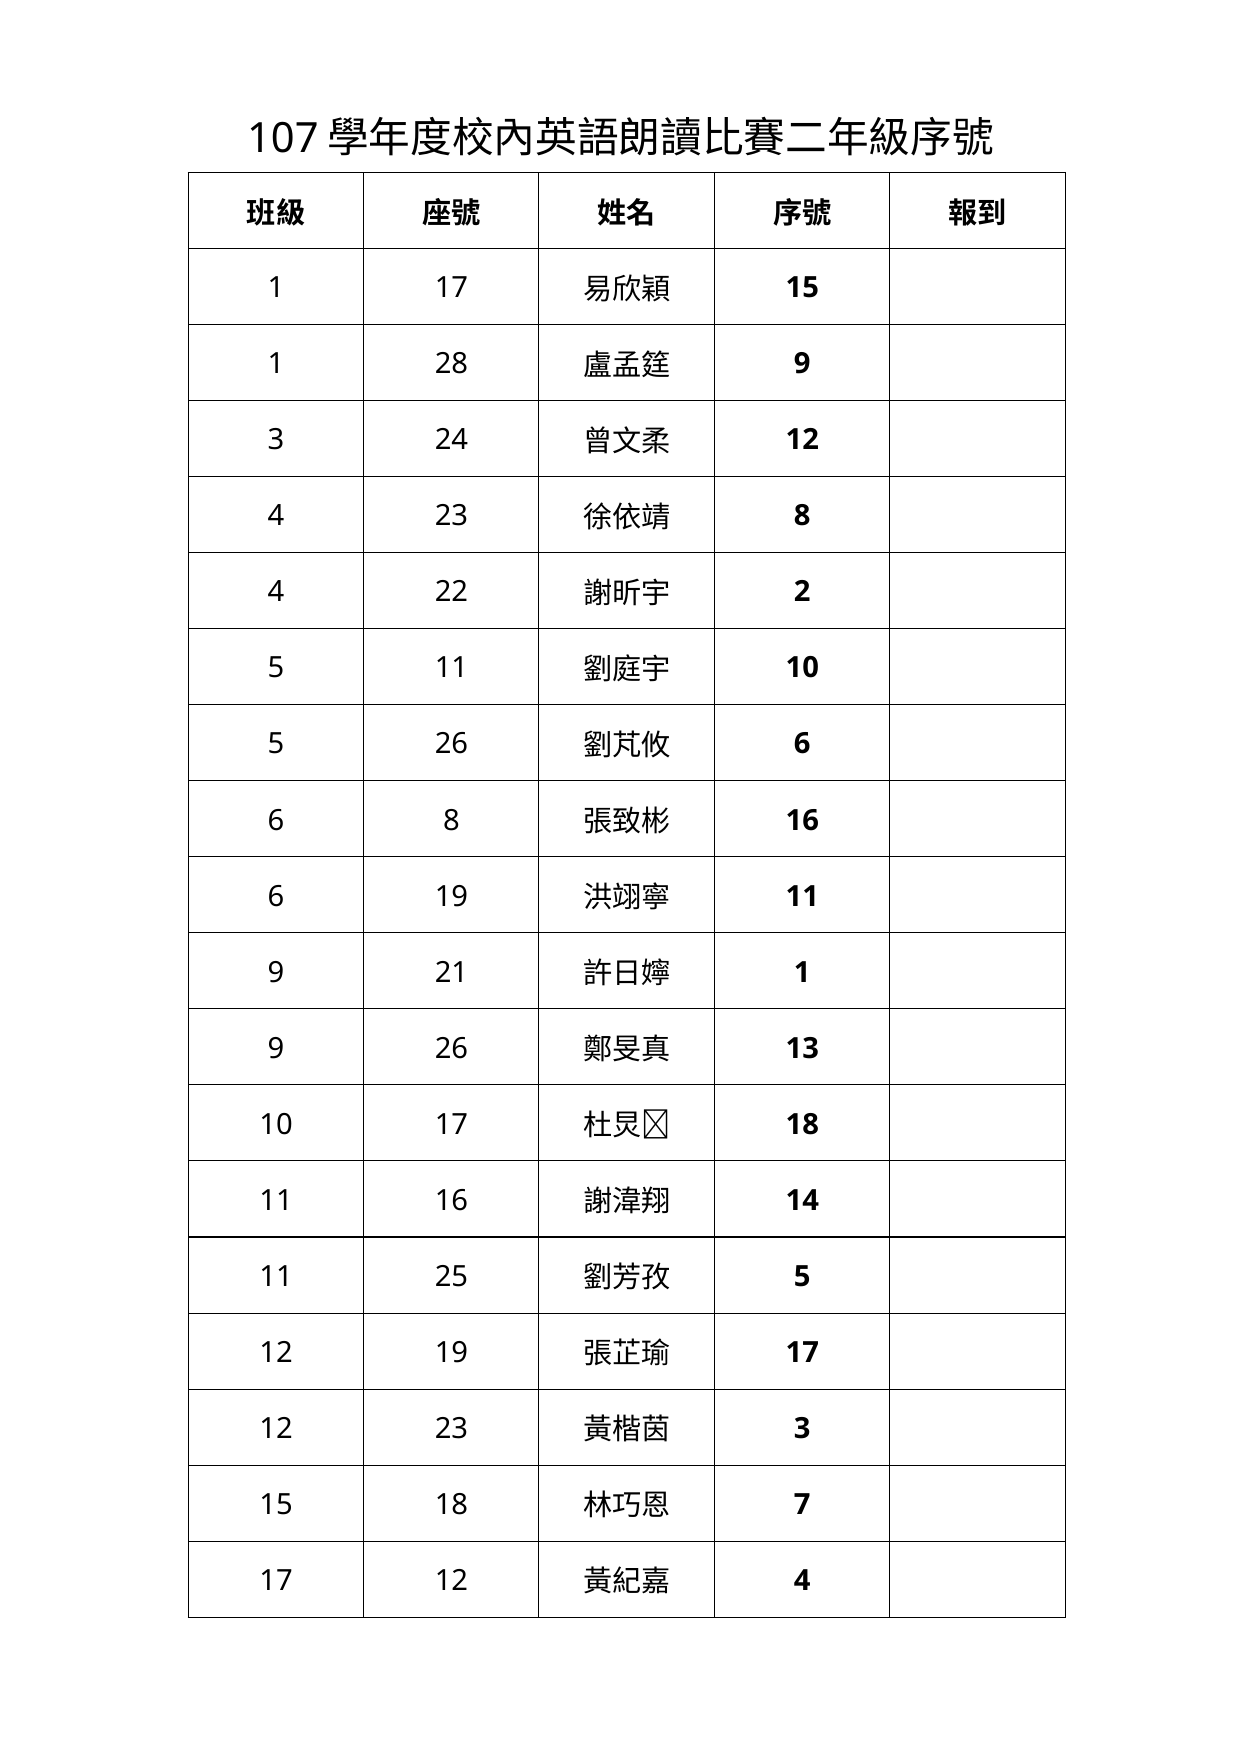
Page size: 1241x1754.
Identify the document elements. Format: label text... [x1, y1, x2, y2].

table_cell 15 [715, 249, 889, 324]
table_cell [890, 553, 1065, 628]
table_cell 9 [715, 325, 889, 400]
table_cell [890, 1542, 1065, 1617]
table_cell 22 [364, 553, 538, 628]
table_cell 23 [364, 1390, 538, 1464]
table_header 報到 [890, 173, 1065, 248]
table_cell 18 [364, 1466, 538, 1541]
table_cell 14 [715, 1161, 889, 1236]
table_cell 13 [715, 1009, 889, 1084]
table_cell 黃紀嘉 [539, 1542, 714, 1617]
table_cell 12 [189, 1314, 363, 1388]
table_cell 許日嬣 [539, 933, 714, 1008]
table_cell 9 [189, 1009, 363, 1084]
table_cell 17 [364, 1085, 538, 1160]
table_cell 曾文柔 [539, 401, 714, 476]
table_cell 洪翊寧 [539, 857, 714, 932]
table_cell 徐依靖 [539, 477, 714, 552]
table_cell 盧孟筳 [539, 325, 714, 400]
table_cell 黃楷茵 [539, 1390, 714, 1464]
table_cell 7 [715, 1466, 889, 1541]
table_cell 16 [364, 1161, 538, 1236]
table_cell 11 [715, 857, 889, 932]
table_cell [890, 1009, 1065, 1084]
table_cell 1 [189, 249, 363, 324]
table_cell 19 [364, 857, 538, 932]
table_cell [890, 1390, 1065, 1464]
table_cell 林巧恩 [539, 1466, 714, 1541]
table_cell 鄭旻真 [539, 1009, 714, 1084]
table_cell 19 [364, 1314, 538, 1388]
table_cell 3 [189, 401, 363, 476]
table_cell 12 [364, 1542, 538, 1617]
table_cell 15 [189, 1466, 363, 1541]
table_cell 易欣穎 [539, 249, 714, 324]
table_cell 12 [189, 1390, 363, 1464]
table_cell 劉芳孜 [539, 1238, 714, 1312]
table_cell 4 [715, 1542, 889, 1617]
table_cell 杜炅 [539, 1085, 714, 1160]
table_cell 11 [189, 1238, 363, 1312]
table_cell [890, 325, 1065, 400]
table_cell 1 [189, 325, 363, 400]
table_header 班級 [189, 173, 363, 248]
table_header 姓名 [539, 173, 714, 248]
table_cell 11 [364, 629, 538, 704]
table_cell 23 [364, 477, 538, 552]
table_cell 6 [189, 857, 363, 932]
table_cell [890, 477, 1065, 552]
table_cell 17 [189, 1542, 363, 1617]
table_cell 17 [364, 249, 538, 324]
table_cell 25 [364, 1238, 538, 1312]
table_cell 劉芃攸 [539, 705, 714, 780]
table_cell 17 [715, 1314, 889, 1388]
table_cell [890, 1466, 1065, 1541]
table_cell 6 [715, 705, 889, 780]
table_cell [890, 1238, 1065, 1312]
table_cell [890, 629, 1065, 704]
table_cell 9 [189, 933, 363, 1008]
table_cell 3 [715, 1390, 889, 1464]
table_cell [890, 1085, 1065, 1160]
table_cell 11 [189, 1161, 363, 1236]
table_cell [890, 1161, 1065, 1236]
table_cell 12 [715, 401, 889, 476]
table_cell 18 [715, 1085, 889, 1160]
table_cell 16 [715, 781, 889, 856]
table_cell 10 [189, 1085, 363, 1160]
table_cell 24 [364, 401, 538, 476]
table_cell 6 [189, 781, 363, 856]
text 107學年度校內英語朗讀比賽二年級序號 [187, 97, 1053, 172]
table_cell [890, 781, 1065, 856]
table_cell [890, 933, 1065, 1008]
table_header 序號 [715, 173, 889, 248]
table_cell 26 [364, 705, 538, 780]
table_cell 4 [189, 477, 363, 552]
table_cell 謝昕宇 [539, 553, 714, 628]
table_cell [890, 401, 1065, 476]
table_cell 5 [189, 705, 363, 780]
table_header 座號 [364, 173, 538, 248]
table_cell 2 [715, 553, 889, 628]
table_cell [890, 857, 1065, 932]
table_cell 5 [715, 1238, 889, 1312]
table_cell 張芷瑜 [539, 1314, 714, 1388]
table_cell 28 [364, 325, 538, 400]
table_cell 26 [364, 1009, 538, 1084]
table_cell 1 [715, 933, 889, 1008]
table_cell 謝湋翔 [539, 1161, 714, 1236]
table_cell 8 [715, 477, 889, 552]
table_cell 10 [715, 629, 889, 704]
table_cell 張致彬 [539, 781, 714, 856]
table_cell [890, 1314, 1065, 1388]
table_cell [890, 249, 1065, 324]
table_cell [890, 705, 1065, 780]
table_cell 8 [364, 781, 538, 856]
table_cell 21 [364, 933, 538, 1008]
table_cell 4 [189, 553, 363, 628]
table_cell 劉庭宇 [539, 629, 714, 704]
table_cell 5 [189, 629, 363, 704]
